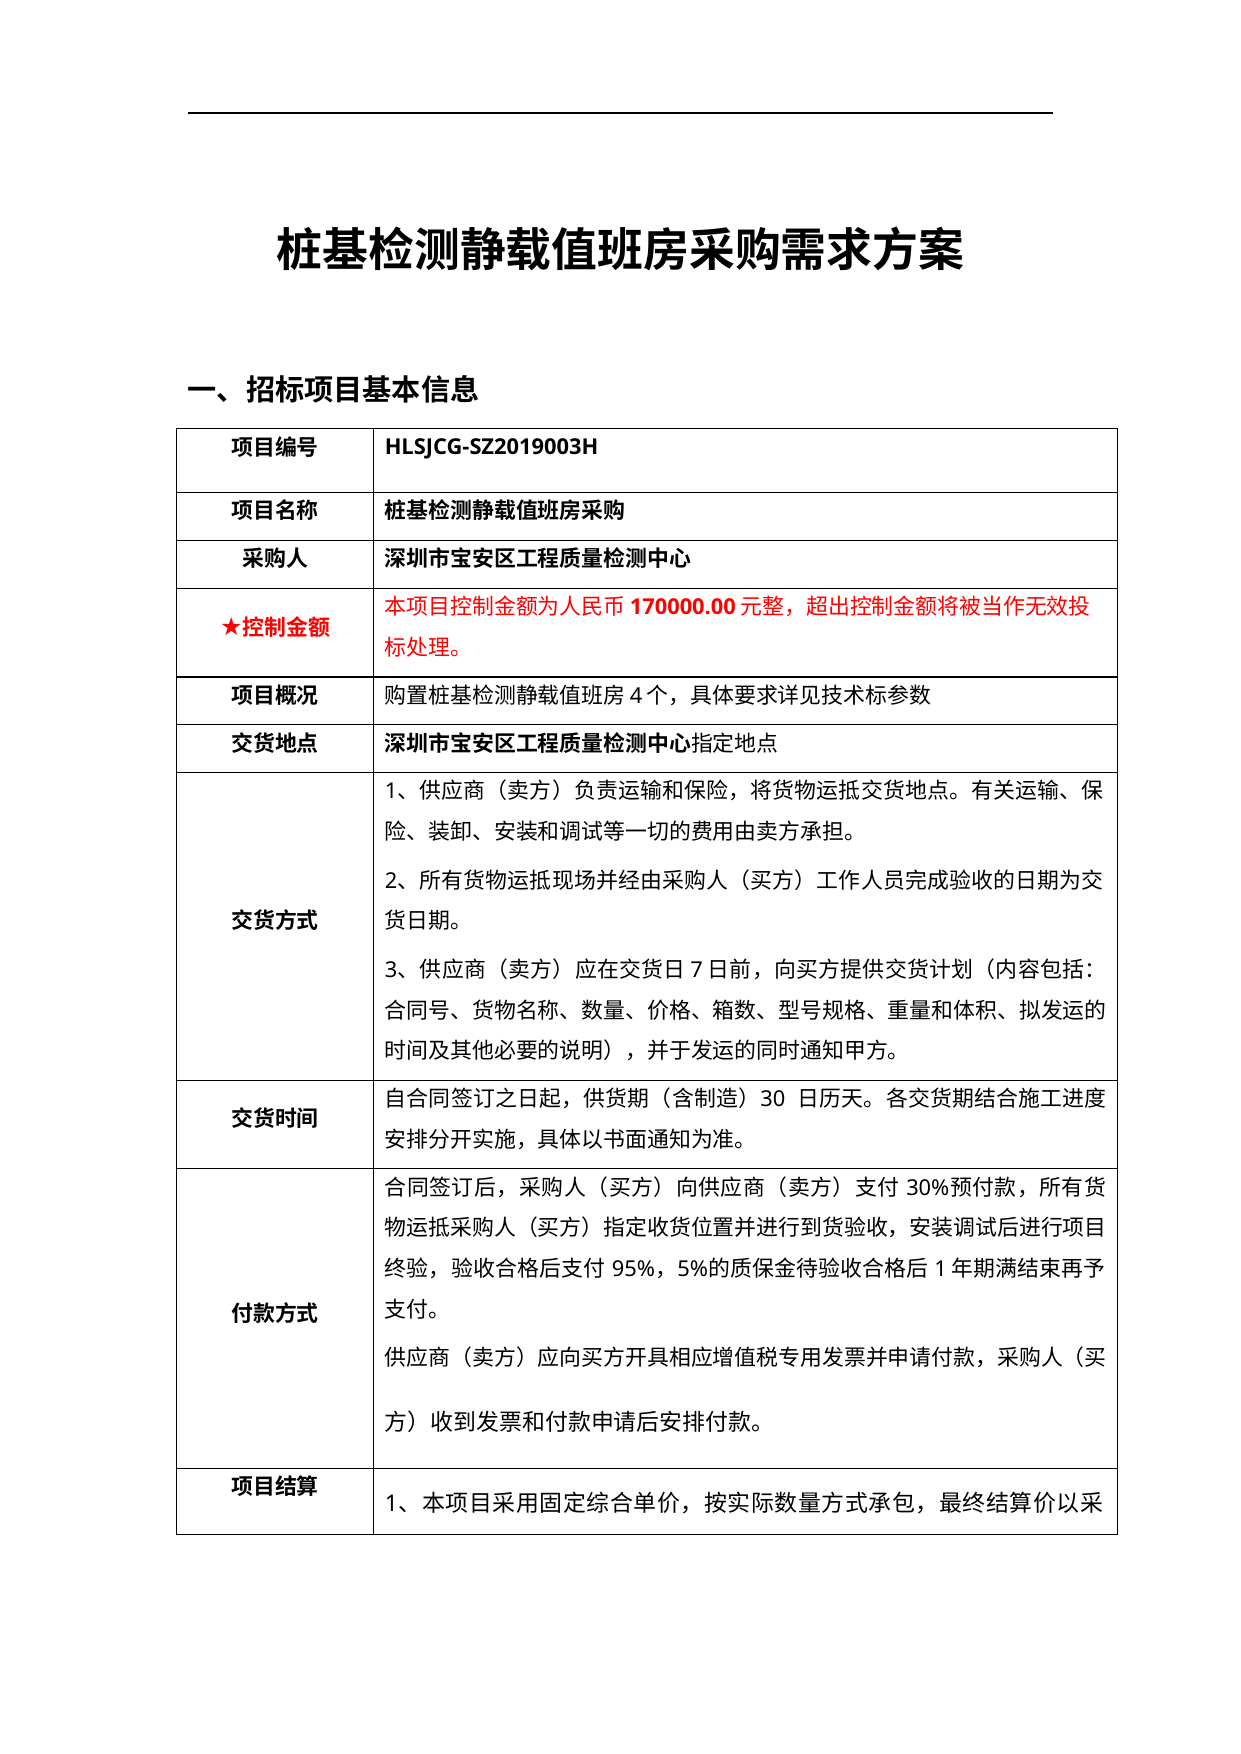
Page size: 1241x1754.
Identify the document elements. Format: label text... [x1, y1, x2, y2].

subtitle 桩基检测静载值班房采购需求方案 [187, 197, 1053, 295]
table_cell 1、供应商（卖方）负责运输和保险，将货物运抵交货地点。有关运输、保险、装卸、安装和调试等一切的费用由卖方承担。 2、所有货物运抵现场并经由采购人（买方）工作人员完成验收的日期为交货日期。 3、供应商（卖方）应在交货日7日前，向买方提供交货计划（内容包括：合同号、货物名称、数量、价格、箱数、型号规格、重量和体积、拟发运的时间及其他必要的说明），并于发运的同时通知甲方。 [374, 773, 1117, 1080]
table_cell 深圳市宝安区工程质量检测中心 [374, 541, 1117, 588]
table_cell 自合同签订之日起，供货期（含制造）30 日历天。各交货期结合施工进度安排分开实施，具体以书面通知为准。 [374, 1081, 1117, 1168]
table_cell 项目概况 [177, 678, 373, 724]
table_cell 付款方式 [177, 1169, 373, 1468]
table_cell 交货时间 [177, 1081, 373, 1168]
table_cell 深圳市宝安区工程质量检测中心指定地点 [374, 725, 1117, 772]
subtitle 一、招标项目基本信息 [187, 355, 1053, 420]
table_cell 合同签订后，采购人（买方）向供应商（卖方）支付30%预付款，所有货物运抵采购人（买方）指定收货位置并进行到货验收，安装调试后进行项目终验，验收合格后支付 95%，5%的质保金待验收合格后1年期满结束再予支付。 供应商（卖方）应向买方开具相应增值税专用发票并申请付款，采购人（买方）收到发票和付款申请后安排付款。 [374, 1169, 1117, 1468]
table_header 项目编号 [177, 429, 373, 492]
table_cell ★控制金额 [177, 589, 373, 676]
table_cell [374, 1469, 1117, 1534]
table_cell 交货地点 [177, 725, 373, 772]
table_cell 项目名称 [177, 493, 373, 540]
table_cell 项目结算 [177, 1469, 373, 1534]
table_cell 购置桩基检测静载值班房4个，具体要求详见技术标参数 [374, 678, 1117, 724]
table_header HLSJCG-SZ2019003H [374, 429, 1117, 492]
table_cell 本项目控制金额为人民币170000.00元整，超出控制金额将被当作无效投标处理。 [374, 589, 1117, 676]
table_cell 交货方式 [177, 773, 373, 1080]
table_cell 桩基检测静载值班房采购 [374, 493, 1117, 540]
table_cell 采购人 [177, 541, 373, 588]
